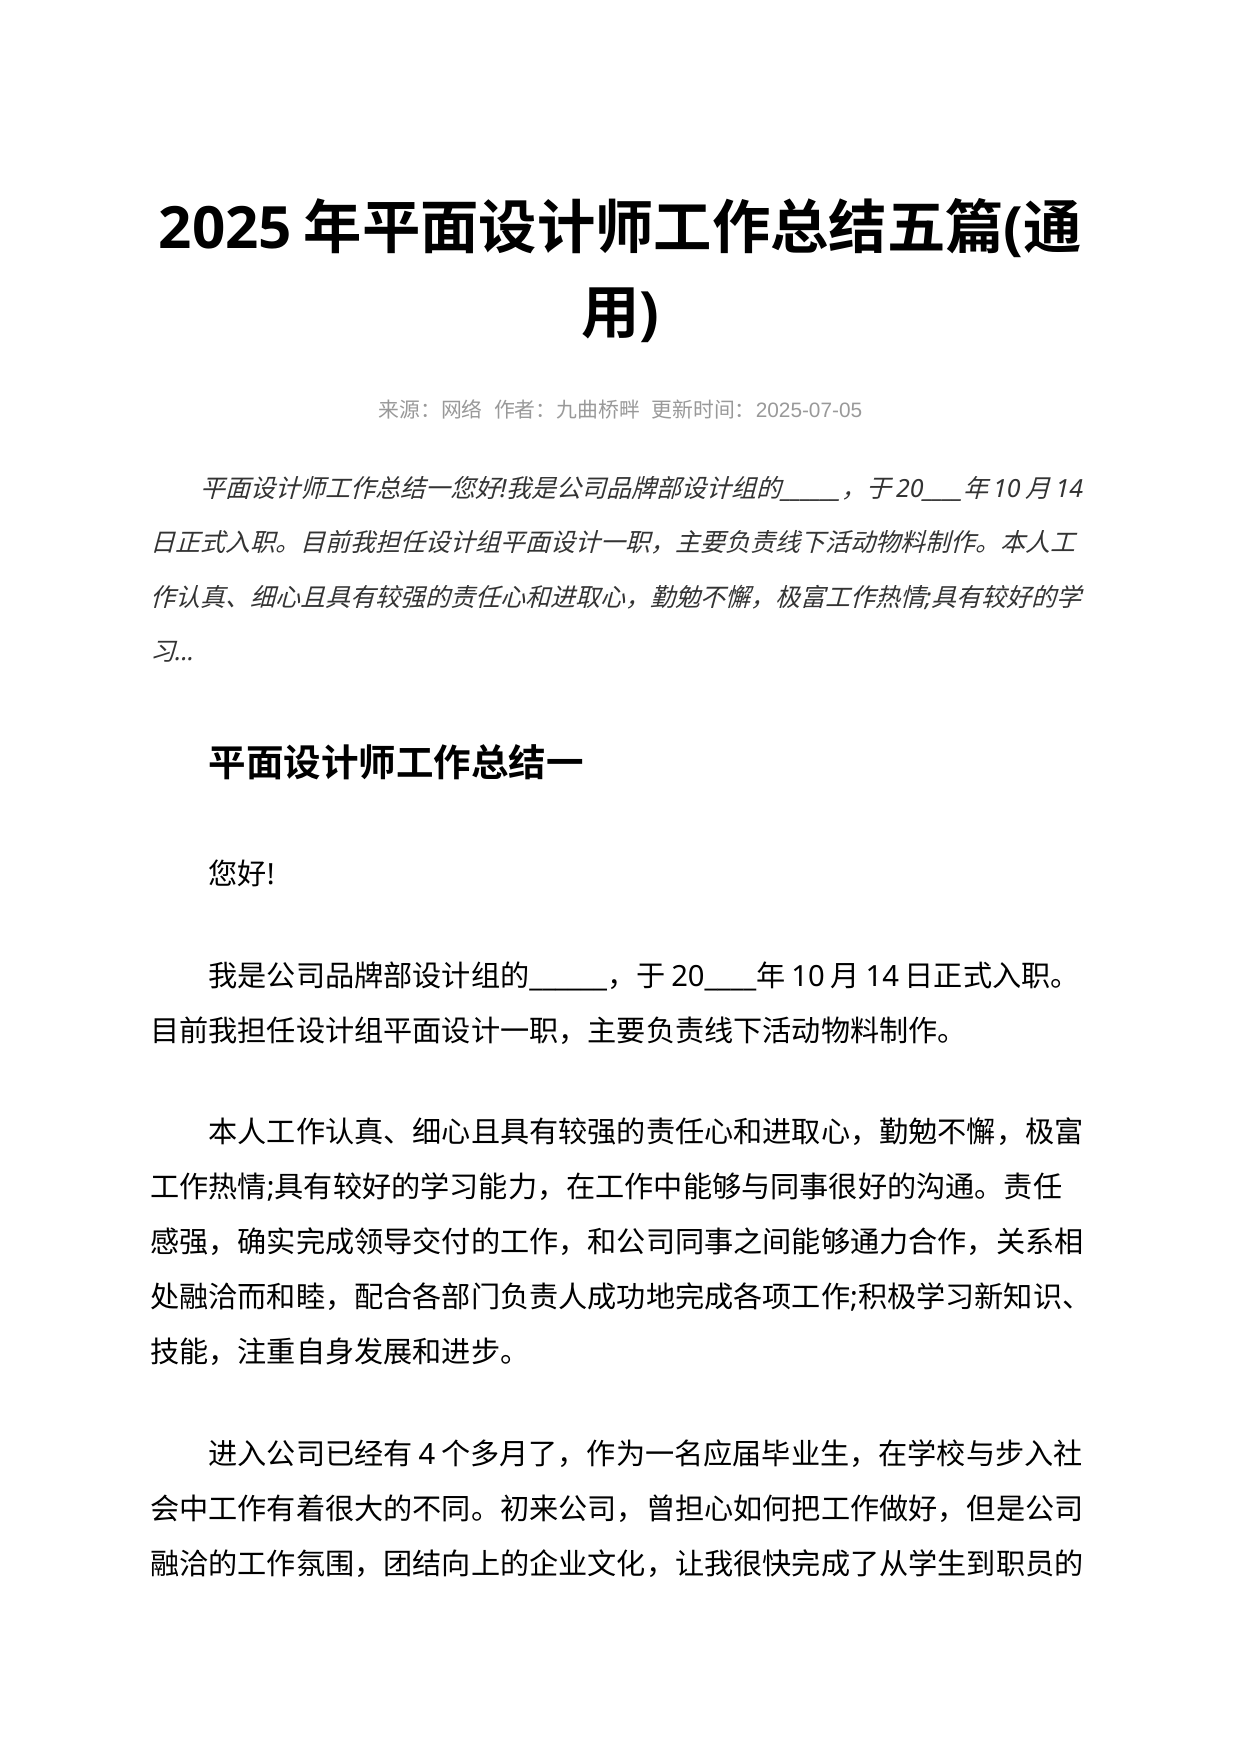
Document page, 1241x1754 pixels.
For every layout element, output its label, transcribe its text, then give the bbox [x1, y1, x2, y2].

subtitle 2025年平面设计师工作总结五篇(通用) [150, 181, 1090, 351]
text 我是公司品牌部设计组的______，于20____年10月14日正式入职。目前我担任设计组平面设计一职，主要负责线下活动物料制作。 [150, 952, 1090, 1049]
text 平面设计师工作总结一 [150, 733, 1090, 787]
text 您好! [150, 850, 1090, 893]
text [150, 1431, 1090, 1583]
text 本人工作认真、细心且具有较强的责任心和进取心，勤勉不懈，极富工作热情;具有较好的学习能力，在工作中能够与同事很好的沟通。责任感强，确实完成领导交付的工作，和公司同事之间能够通力合作，关系相处融洽而和睦，配合各部门负责人成功地完成各项工作;积极学习新知识、技能，注重自身发展和进步。 [150, 1109, 1090, 1371]
text 平面设计师工作总结一您好!我是公司品牌部设计组的______，于20____年10月14日正式入职。目前我担任设计组平面设计一职，主要负责线下活动物料制作。本人工作认真、细心且具有较强的责任心和进取心，勤勉不懈，极富工作热情;具有较好的学习... [150, 468, 1090, 668]
text 来源：网络 作者：九曲桥畔 更新时间：2025-07-05 [150, 398, 1090, 422]
